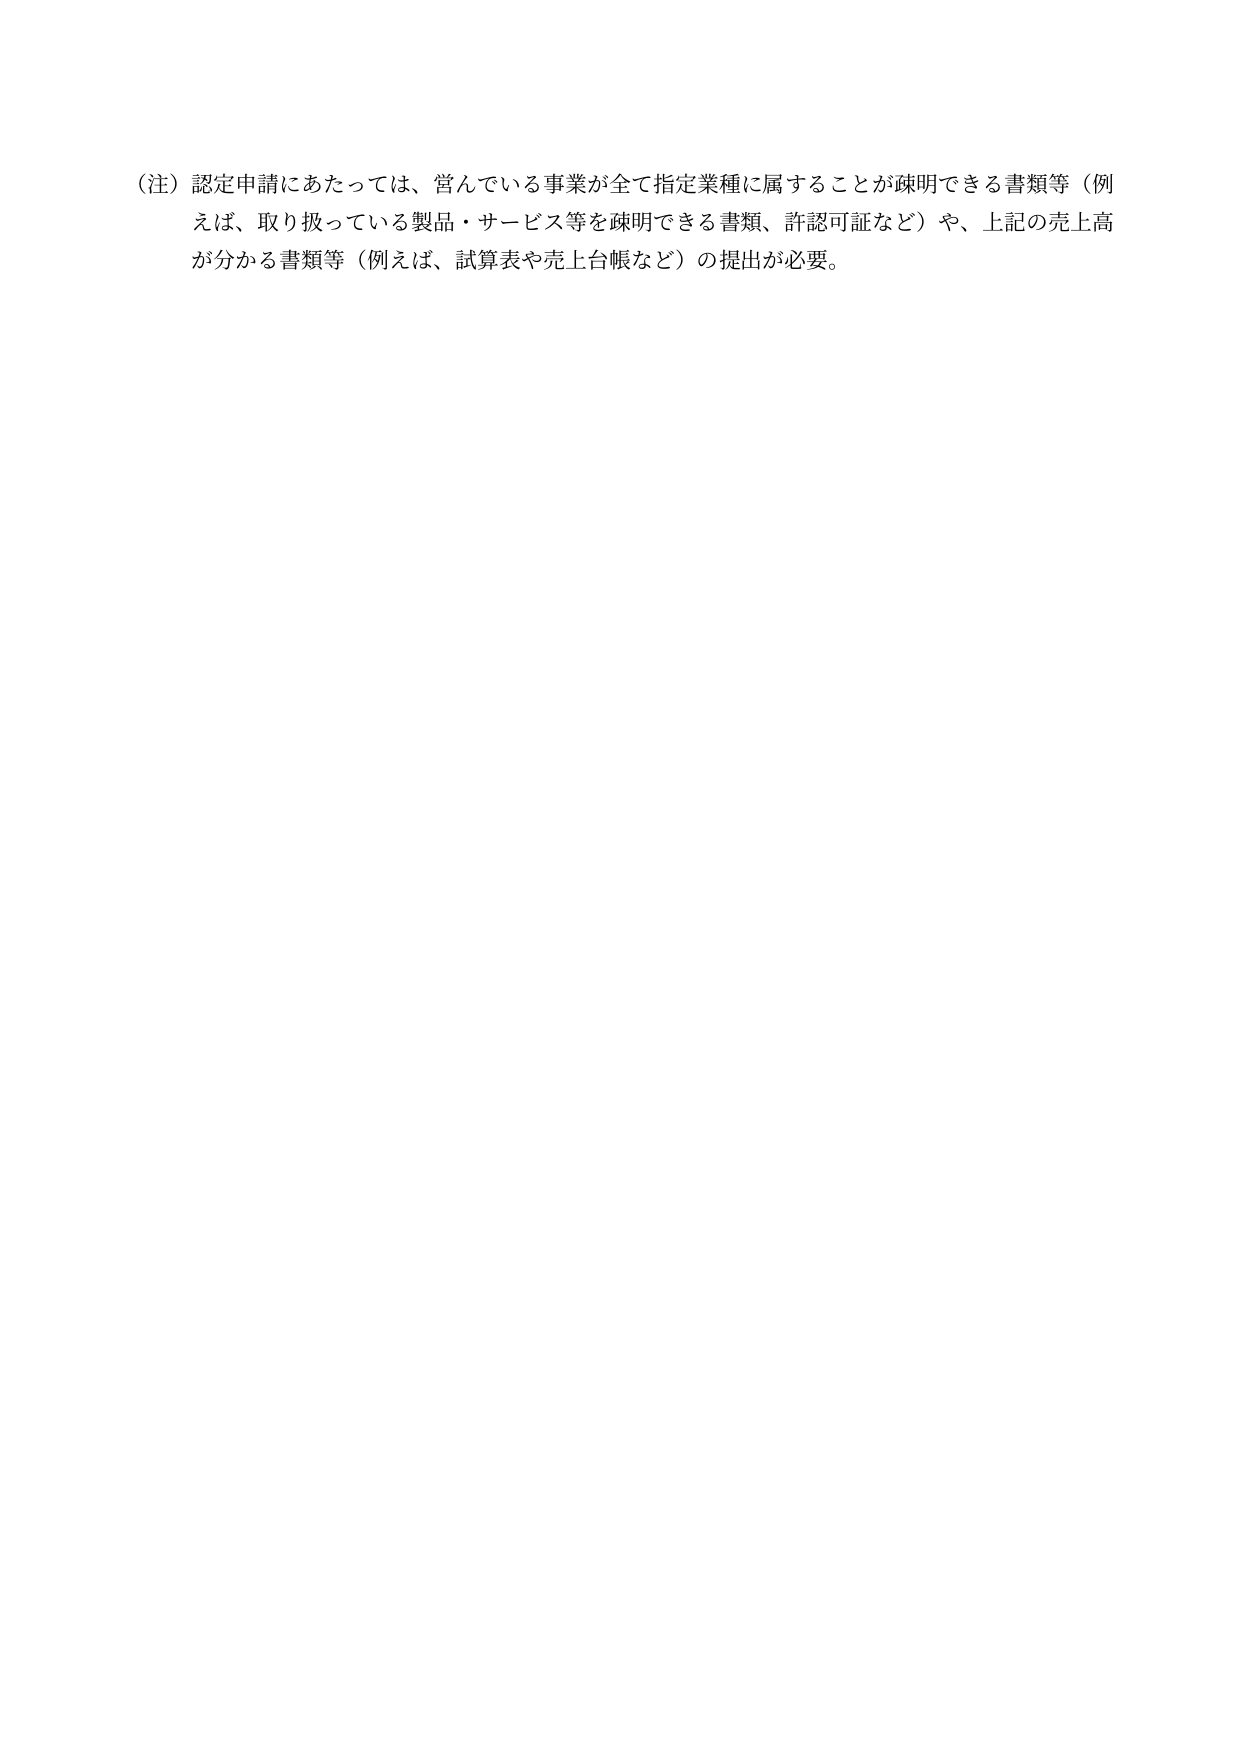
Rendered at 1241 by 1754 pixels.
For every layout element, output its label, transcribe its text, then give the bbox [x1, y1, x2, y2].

text （注）認定申請にあたっては、営んでいる事業が全て指定業種に属することが疎明できる書類等（例えば、取り扱っている製品・サービス等を疎明できる書類、許認可証など）や、上記の売上高が分かる書類等（例えば、試算表や売上台帳など）の提出が必要。 [126, 164, 1114, 278]
